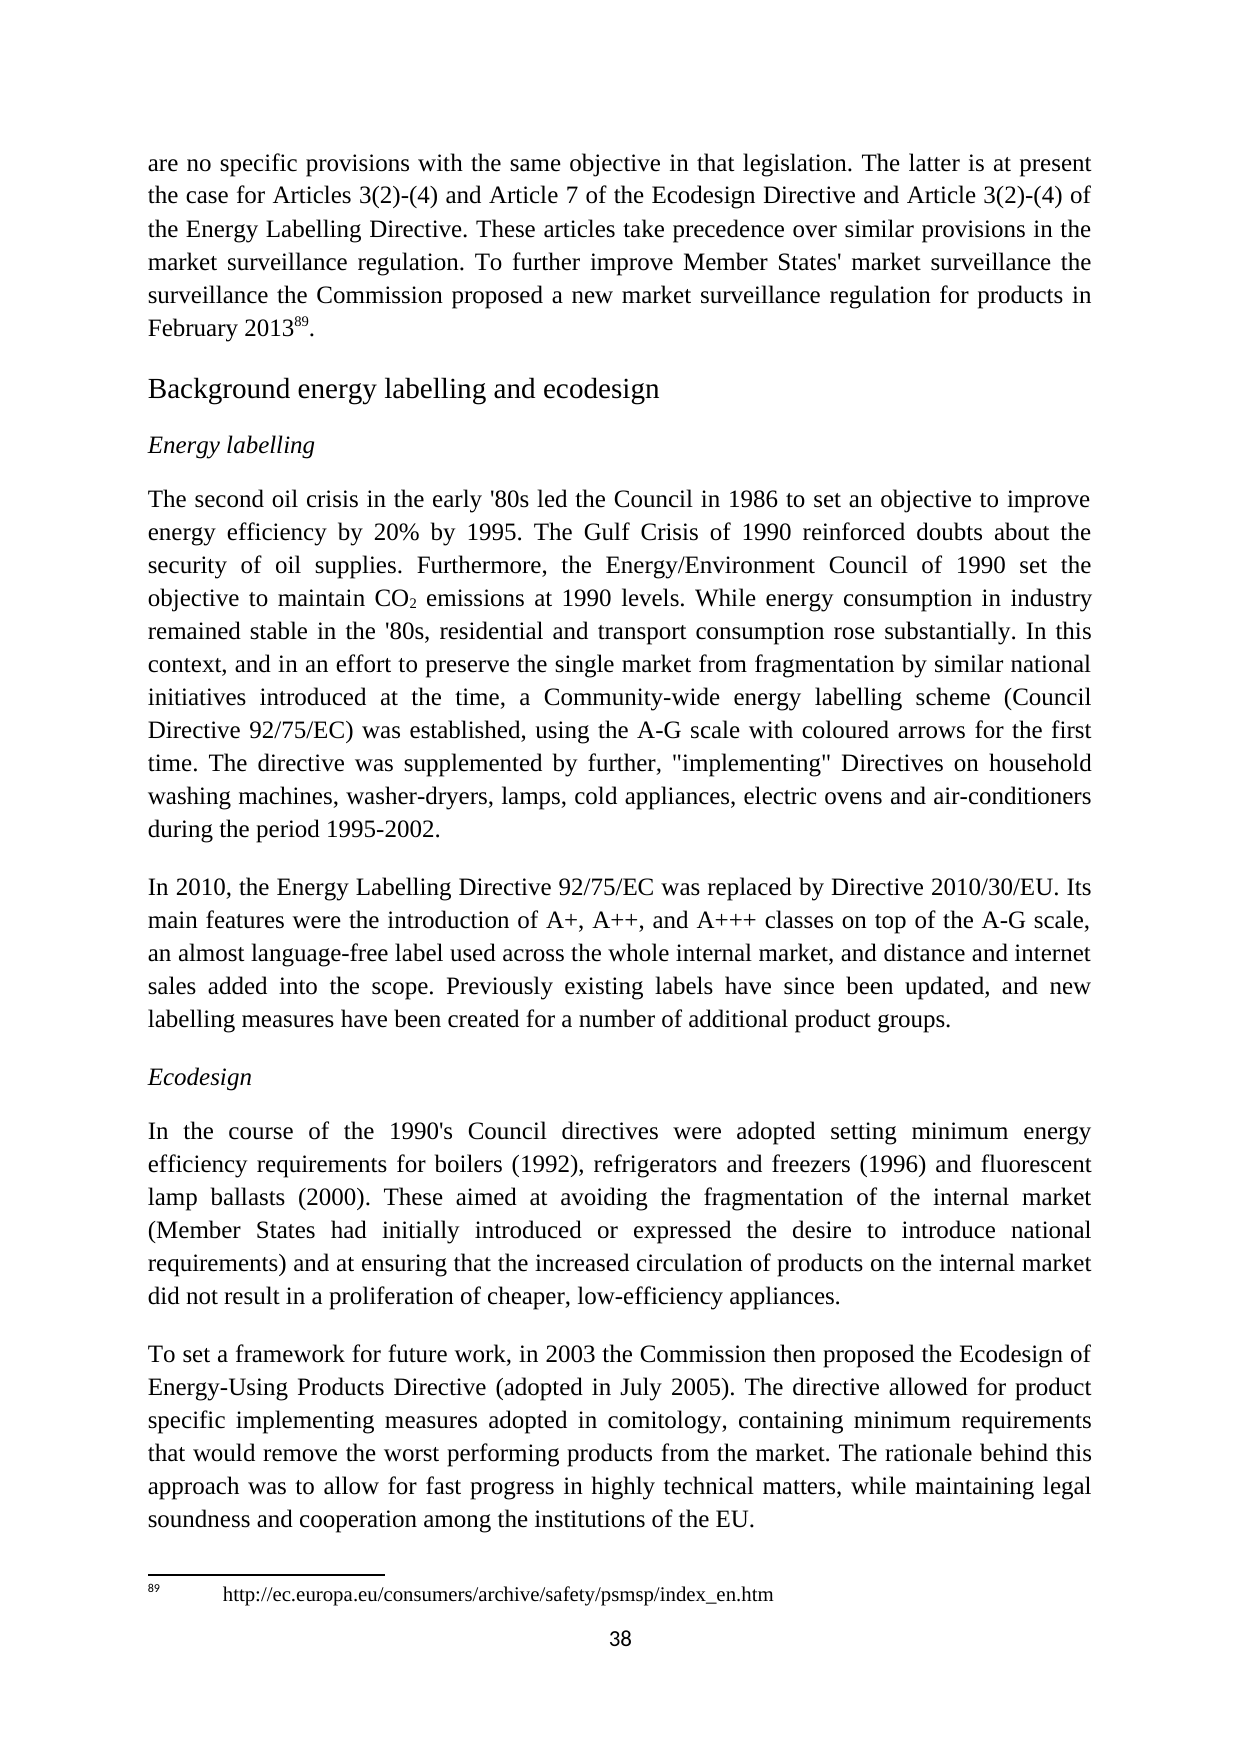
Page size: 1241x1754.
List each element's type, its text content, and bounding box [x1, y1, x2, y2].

text The second oil crisis in the early '80s led the Council in 1986 to set an objective to improve energy efficiency by 20% by 1995. The Gulf Crisis of 1990 reinforced doubts about the security of oil supplies. Furthermore, the Energy/Environment Council of 1990 set the objective to maintain CO2 emissions at 1990 levels. While energy consumption in industry remained stable in the '80s, residential and transport consumption rose substantially. In this context, and in an effort to preserve the single market from fragmentation by similar national initiatives introduced at the time, a Community-wide energy labelling scheme (Council Directive 92/75/EC) was established, using the A-G scale with coloured arrows for the first time. The directive was supplemented by further, "implementing" Directives on household washing machines, washer-dryers, lamps, cold appliances, electric ovens and air-conditioners during the period 1995-2002. [148, 484, 1093, 843]
text To set a framework for future work, in 2003 the Commission then proposed the Ecodesign of Energy-Using Products Directive (adopted in July 2005). The directive allowed for product specific implementing measures adopted in comitology, containing minimum requirements that would remove the worst performing products from the market. The rationale behind this approach was to allow for fast progress in highly technical matters, while maintaining legal soundness and cooperation among the institutions of the EU. [148, 1339, 1093, 1533]
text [148, 148, 1093, 341]
text In 2010, the Energy Labelling Directive 92/75/EC was replaced by Directive 2010/30/EU. Its main features were the introduction of A+, A++, and A+++ classes on top of the A-G scale, an almost language-free label used across the whole internal market, and distance and internet sales added into the scope. Previously existing labels have since been updated, and new labelling measures have been created for a number of additional product groups. [148, 872, 1093, 1033]
text Background energy labelling and ecodesign [148, 371, 1093, 404]
text Ecodesign [148, 1062, 1093, 1091]
text In the course of the 1990's Council directives were adopted setting minimum energy efficiency requirements for boilers (1992), refrigerators and freezers (1996) and fluorescent lamp ballasts (2000). These aimed at avoiding the fragmentation of the internal market (Member States had initially introduced or expressed the desire to introduce national requirements) and at ensuring that the increased circulation of products on the internal market did not result in a proliferation of cheaper, low-efficiency appliances. [148, 1116, 1093, 1310]
text Energy labelling [148, 430, 1093, 459]
